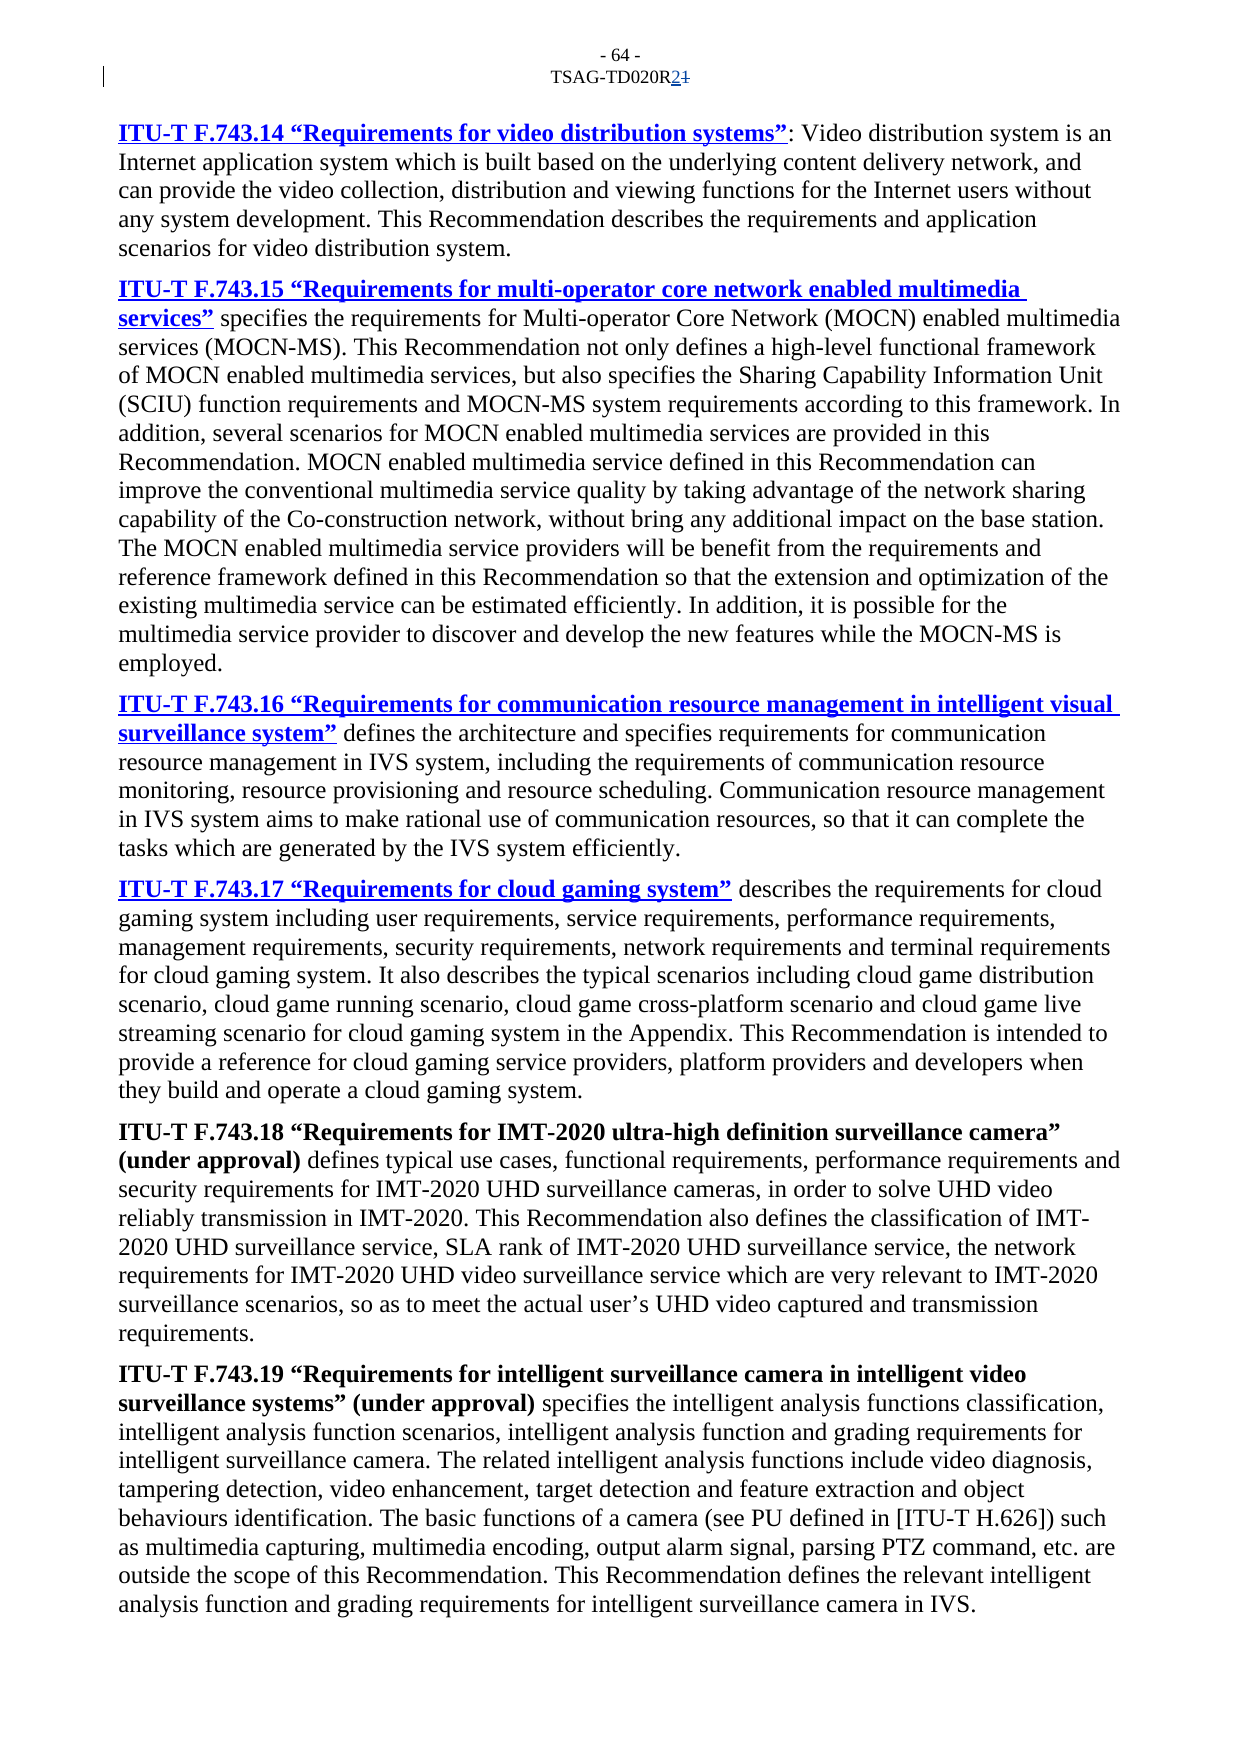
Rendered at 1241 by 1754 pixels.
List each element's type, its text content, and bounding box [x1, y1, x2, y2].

text ITU-T F.743.17 “Requirements for cloud gaming system” describes the requirements for cloud gaming system including user requirements, service requirements, performance requirements, management requirements, security requirements, network requirements and terminal requirements for cloud gaming system. It also describes the typical scenarios including cloud game distribution scenario, cloud game running scenario, cloud game cross-platform scenario and cloud game live streaming scenario for cloud gaming system in the Appendix. This Recommendation is intended to provide a reference for cloud gaming service providers, platform providers and developers when they build and operate a cloud gaming system. [118, 874, 1122, 1104]
text ITU-T F.743.14 “Requirements for video distribution systems”: Video distribution system is an Internet application system which is built based on the underlying content delivery network, and can provide the video collection, distribution and viewing functions for the Internet users without any system development. This Recommendation describes the requirements and application scenarios for video distribution system. [118, 118, 1122, 262]
text ITU-T F.743.15 “Requirements for multi-operator core network enabled multimedia services” specifies the requirements for Multi-operator Core Network (MOCN) enabled multimedia services (MOCN-MS). This Recommendation not only defines a high-level functional framework of MOCN enabled multimedia services, but also specifies the Sharing Capability Information Unit (SCIU) function requirements and MOCN-MS system requirements according to this framework. In addition, several scenarios for MOCN enabled multimedia services are provided in this Recommendation. MOCN enabled multimedia service defined in this Recommendation can improve the conventional multimedia service quality by taking advantage of the network sharing capability of the Co-construction network, without bring any additional impact on the base station. The MOCN enabled multimedia service providers will be benefit from the requirements and reference framework defined in this Recommendation so that the extension and optimization of the existing multimedia service can be estimated efficiently. In addition, it is possible for the multimedia service provider to discover and develop the new features while the MOCN-MS is employed. [118, 274, 1122, 677]
text ITU-T F.743.19 “Requirements for intelligent surveillance camera in intelligent video surveillance systems” (under approval) specifies the intelligent analysis functions classification, intelligent analysis function scenarios, intelligent analysis function and grading requirements for intelligent surveillance camera. The related intelligent analysis functions include video diagnosis, tampering detection, video enhancement, target detection and feature extraction and object behaviours identification. The basic functions of a camera (see PU defined in [ITU-T H.626]) such as multimedia capturing, multimedia encoding, output alarm signal, parsing PTZ command, etc. are outside the scope of this Recommendation. This Recommendation defines the relevant intelligent analysis function and grading requirements for intelligent surveillance camera in IVS. [118, 1359, 1122, 1618]
text ITU-T F.743.18 “Requirements for IMT-2020 ultra-high definition surveillance camera” (under approval) defines typical use cases, functional requirements, performance requirements and security requirements for IMT-2020 UHD surveillance cameras, in order to solve UHD video reliably transmission in IMT-2020. This Recommendation also defines the classification of IMT-2020 UHD surveillance service, SLA rank of IMT-2020 UHD surveillance service, the network requirements for IMT-2020 UHD video surveillance service which are very relevant to IMT-2020 surveillance scenarios, so as to meet the actual user’s UHD video captured and transmission requirements. [118, 1117, 1122, 1347]
text ITU-T F.743.16 “Requirements for communication resource management in intelligent visual surveillance system” defines the architecture and specifies requirements for communication resource management in IVS system, including the requirements of communication resource monitoring, resource provisioning and resource scheduling. Communication resource management in IVS system aims to make rational use of communication resources, so that it can complete the tasks which are generated by the IVS system efficiently. [118, 689, 1122, 862]
